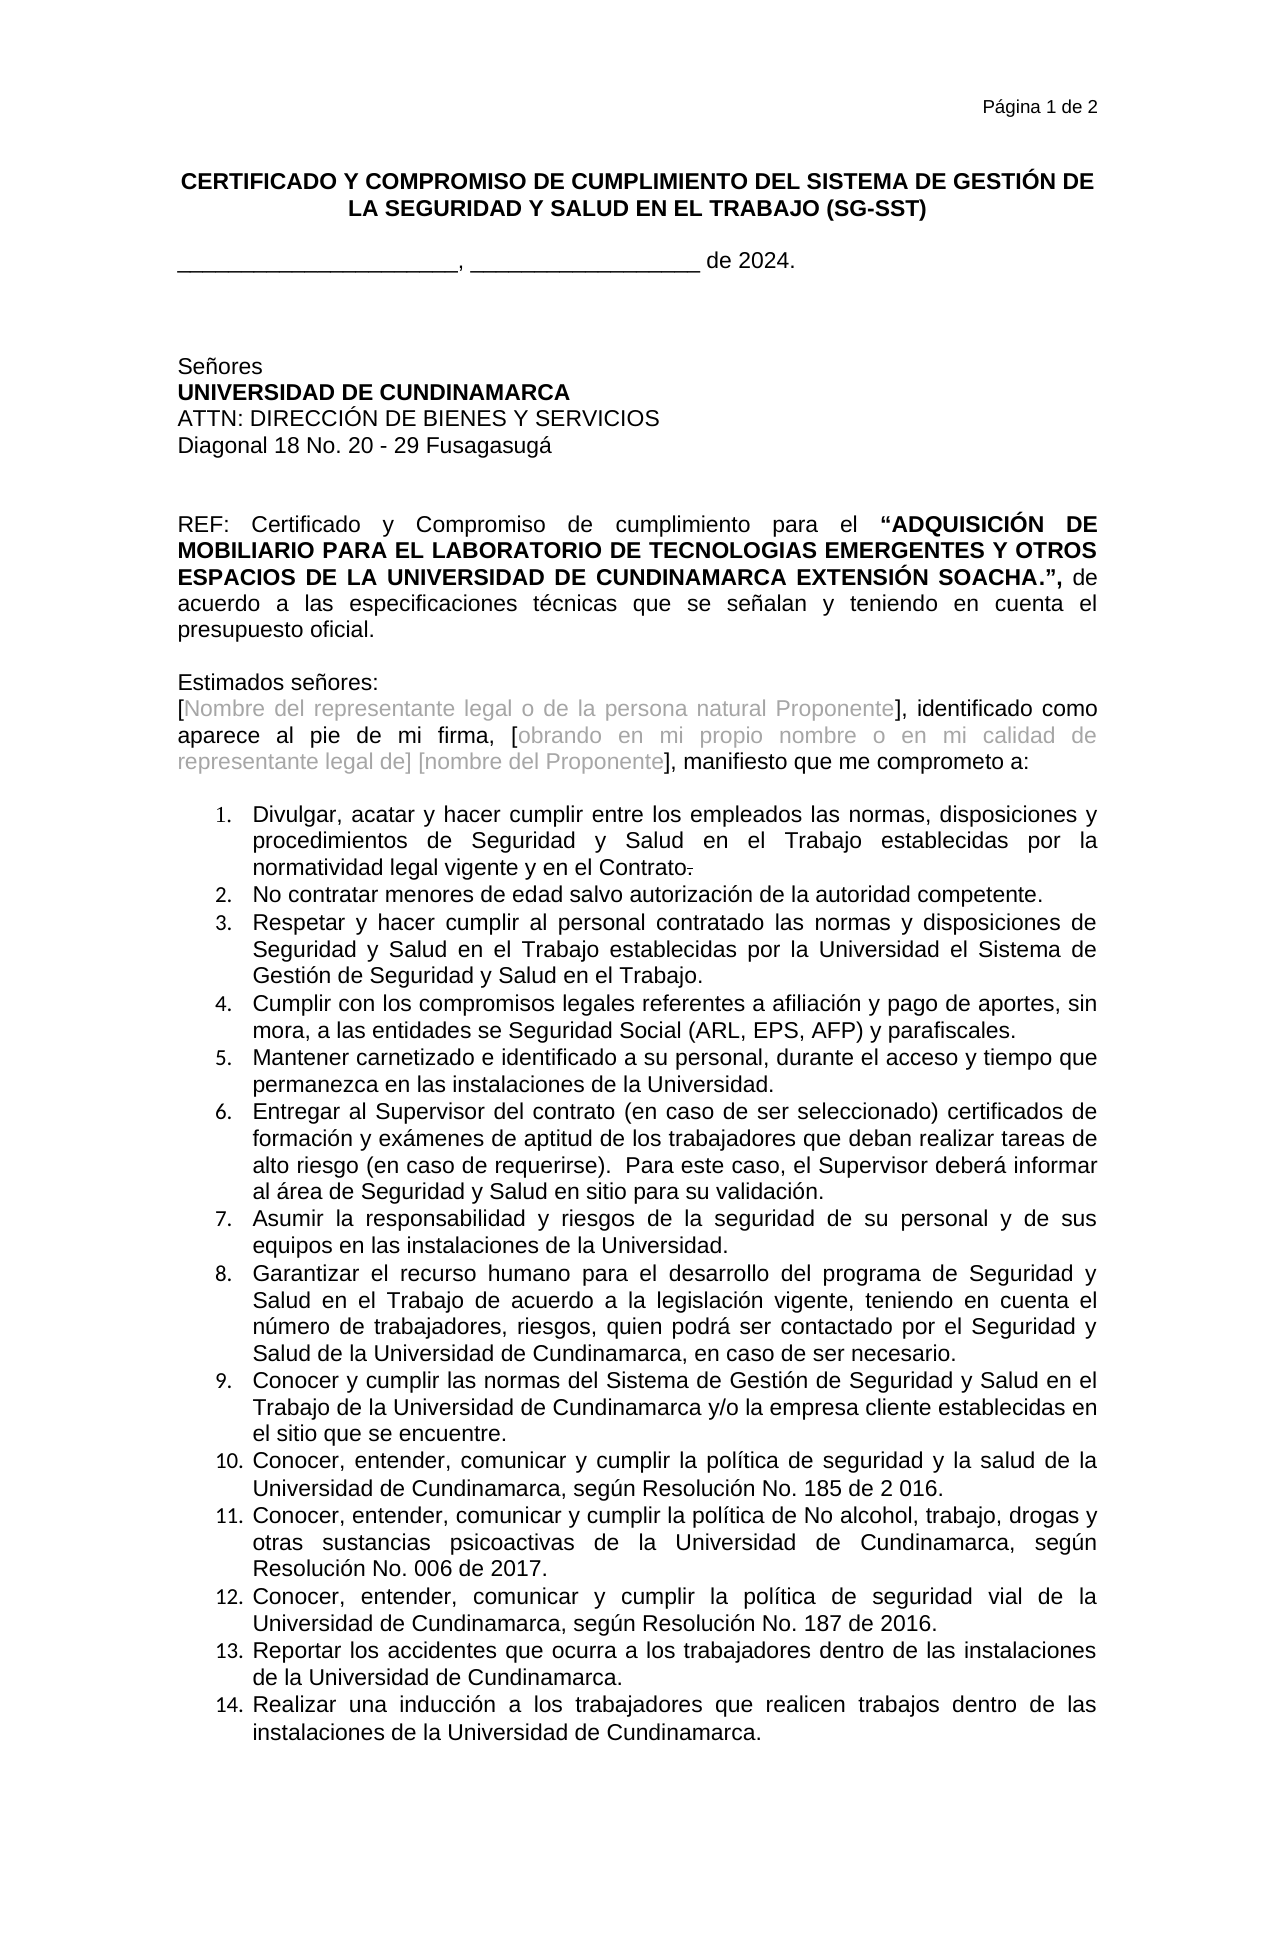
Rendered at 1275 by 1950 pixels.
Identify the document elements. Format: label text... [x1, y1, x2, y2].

list Conocer, entender, comunicar y cumplir la política de seguridad y la salud de la Universidad de Cundinamarca, según Resolución No. 185 de 2 016. [215, 1447, 1098, 1501]
list Respetar y hacer cumplir al personal contratado las normas y disposiciones de Seguridad y Salud en el Trabajo establecidas por la Universidad el Sistema de Gestión de Seguridad y Salud en el Trabajo. [215, 908, 1098, 989]
text REF: Certificado y Compromiso de cumplimiento para el “ADQUISICIÓN DE MOBILIARIO PARA EL LABORATORIO DE TECNOLOGIAS EMERGENTES Y OTROS ESPACIOS DE LA UNIVERSIDAD DE CUNDINAMARCA EXTENSIÓN SOACHA.”, de acuerdo a las especificaciones técnicas que se señalan y teniendo en cuenta el presupuesto oficial. [177, 511, 1098, 643]
list No contratar menores de edad salvo autorización de la autoridad competente. [215, 880, 1098, 908]
text Estimados señores: [177, 669, 1098, 695]
list Garantizar el recurso humano para el desarrollo del programa de Seguridad y Salud en el Trabajo de acuerdo a la legislación vigente, teniendo en cuenta el número de trabajadores, riesgos, quien podrá ser contactado por el Seguridad y Salud de la Universidad de Cundinamarca, en caso de ser necesario. [215, 1259, 1098, 1366]
list Mantener carnetizado e identificado a su personal, durante el acceso y tiempo que permanezca en las instalaciones de la Universidad. [215, 1043, 1098, 1097]
list Conocer y cumplir las normas del Sistema de Gestión de Seguridad y Salud en el Trabajo de la Universidad de Cundinamarca y/o la empresa cliente establecidas en el sitio que se encuentre. [215, 1366, 1098, 1447]
list Conocer, entender, comunicar y cumplir la política de No alcohol, trabajo, drogas y otras sustancias psicoactivas de la Universidad de Cundinamarca, según Resolución No. 006 de 2017. [215, 1501, 1098, 1582]
text CERTIFICADO Y COMPROMISO DE CUMPLIMIENTO DEL SISTEMA DE GESTIÓN DE LA SEGURIDAD Y SALUD EN EL TRABAJO (SG-SST) [177, 168, 1098, 221]
list Asumir la responsabilidad y riesgos de la seguridad de su personal y de sus equipos en las instalaciones de la Universidad. [215, 1204, 1098, 1259]
text UNIVERSIDAD DE CUNDINAMARCA [177, 379, 1098, 405]
list Conocer, entender, comunicar y cumplir la política de seguridad vial de la Universidad de Cundinamarca, según Resolución No. 187 de 2016. [215, 1582, 1098, 1636]
text Diagonal 18 No. 20 - 29 Fusagasugá [177, 432, 1098, 458]
text ______________________, __________________ de 2024. [177, 247, 1098, 274]
list Realizar una inducción a los trabajadores que realicen trabajos dentro de las instalaciones de la Universidad de Cundinamarca. [215, 1691, 1098, 1745]
list Divulgar, acatar y hacer cumplir entre los empleados las normas, disposiciones y procedimientos de Seguridad y Salud en el Trabajo establecidas por la normatividad legal vigente y en el Contrato. [215, 801, 1098, 880]
list Cumplir con los compromisos legales referentes a afiliación y pago de aportes, sin mora, a las entidades se Seguridad Social (ARL, EPS, AFP) y parafiscales. [215, 989, 1098, 1043]
text Señores [177, 353, 1098, 379]
text [Nombre del representante legal o de la persona natural Proponente], identificado como aparece al pie de mi firma, [obrando en mi propio nombre o en mi calidad de representante legal de] [nombre del Proponente], manifiesto que me comprometo a: [177, 695, 1098, 774]
list Reportar los accidentes que ocurra a los trabajadores dentro de las instalaciones de la Universidad de Cundinamarca. [215, 1636, 1098, 1691]
list Entregar al Supervisor del contrato (en caso de ser seleccionado) certificados de formación y exámenes de aptitud de los trabajadores que deban realizar tareas de alto riesgo (en caso de requerirse). Para este caso, el Supervisor deberá informar al área de Seguridad y Salud en sitio para su validación. [215, 1097, 1098, 1204]
text ATTN: DIRECCIÓN DE BIENES Y SERVICIOS [177, 405, 1098, 432]
